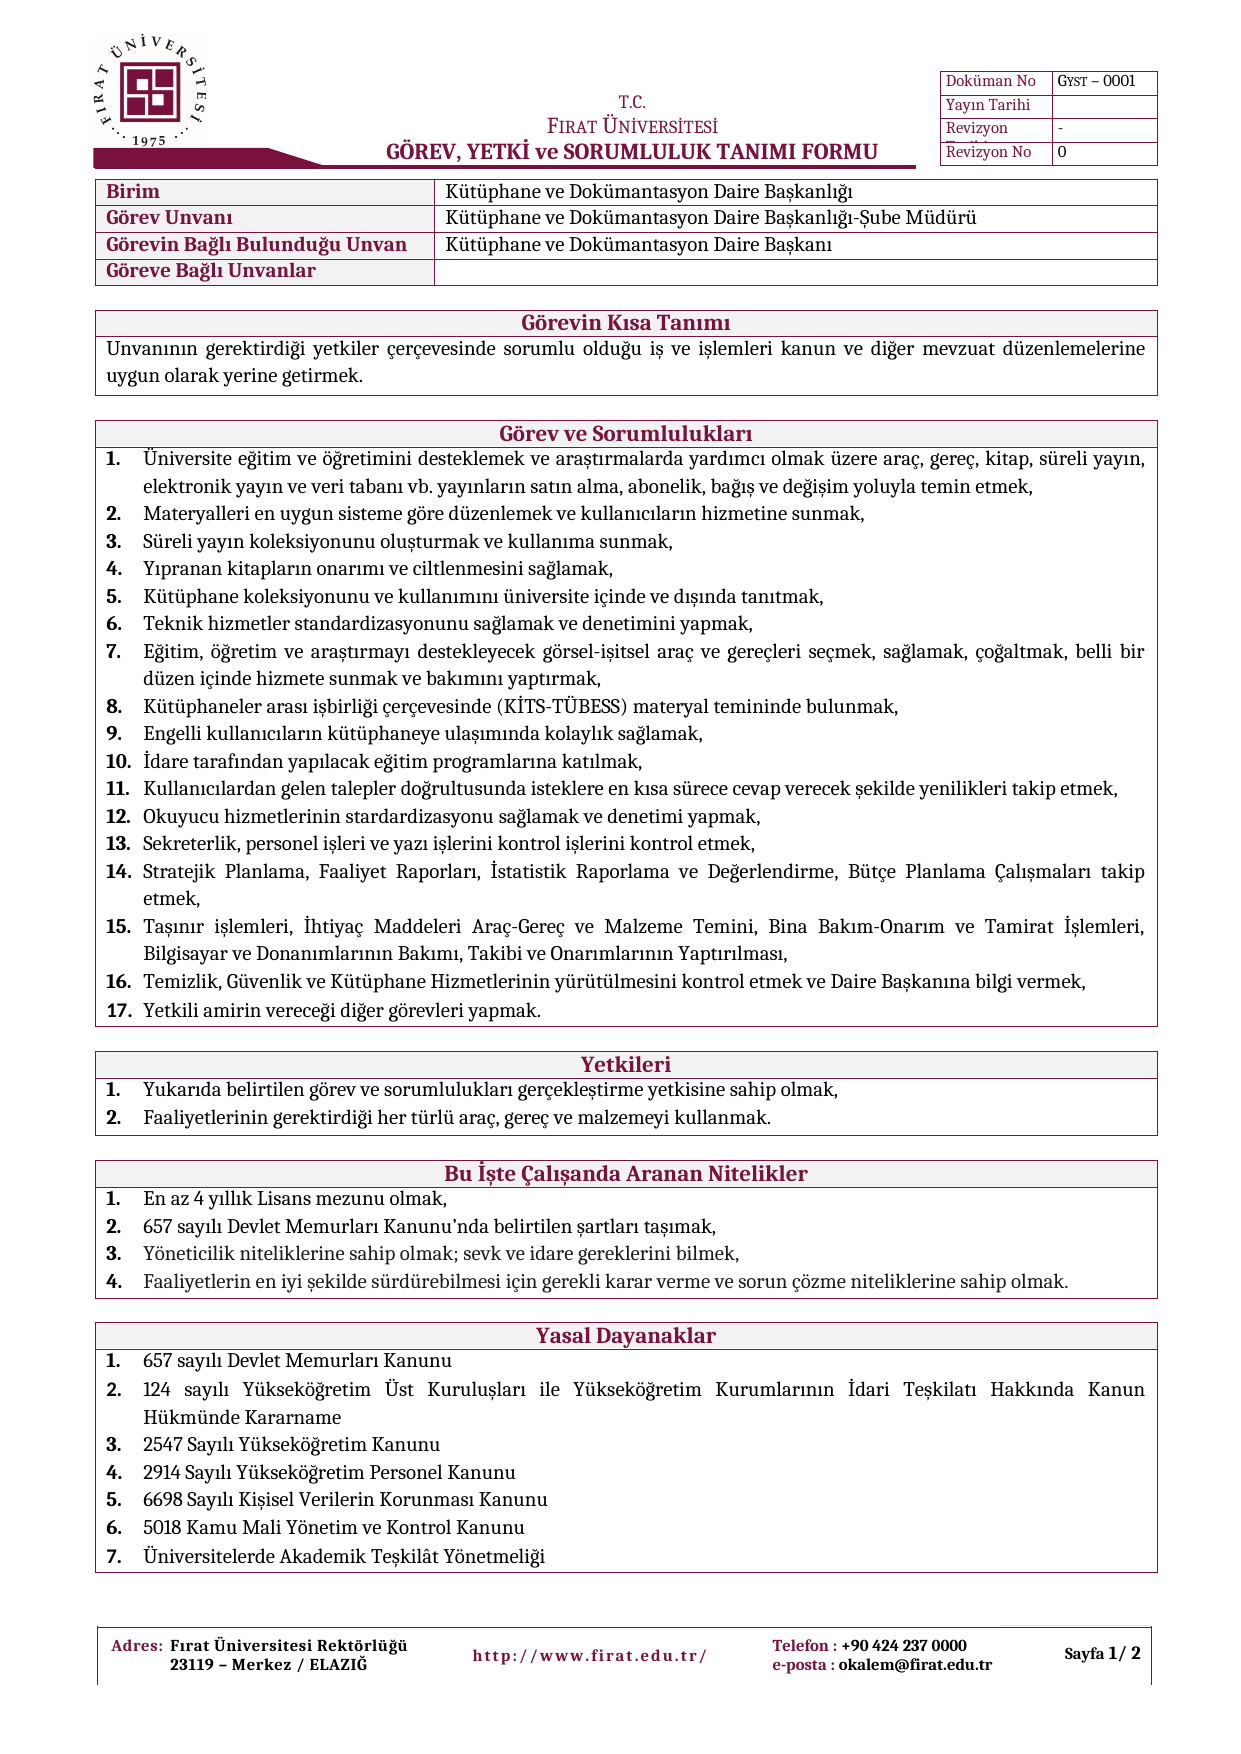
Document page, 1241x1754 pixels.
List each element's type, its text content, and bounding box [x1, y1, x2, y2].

table_cell Unvanının gerektirdiği yetkiler çerçevesinde sorumlu olduğu iş ve işlemleri kanun ve diğer mevzuat düzenlemelerine uygun olarak yerine getirmek. [96, 337, 1157, 395]
table_cell Kütüphane ve Dokümantasyon Daire Başkanlığı-Şube Müdürü [435, 206, 1157, 232]
table_cell Görev Unvanı [96, 206, 434, 232]
table_header Görev ve Sorumlulukları [96, 421, 1157, 446]
table_cell Görevin Bağlı Bulunduğu Unvan [96, 233, 434, 258]
table_header Bu İşte Çalışanda Aranan Nitelikler [96, 1161, 1157, 1187]
picture [93, 33, 206, 147]
table_header Birim [96, 180, 434, 205]
table_cell Yukarıda belirtilen görev ve sorumlulukları gerçekleştirme yetkisine sahip olmak, Faaliyetlerinin gerektirdiği her türlü araç, gereç ve malzemeyi kullanmak. [96, 1079, 1157, 1135]
table_header Yasal Dayanaklar [96, 1323, 1157, 1348]
table_header Görevin Kısa Tanımı [96, 311, 1157, 336]
table_header Kütüphane ve Dokümantasyon Daire Başkanlığı [435, 180, 1157, 205]
table_cell 657 sayılı Devlet Memurları Kanunu 124 sayılı Yükseköğretim Üst Kuruluşları ile Yükseköğretim Kurumlarının İdari Teşkilatı Hakkında Kanun Hükmünde Kararname 2547 Sayılı Yükseköğretim Kanunu 2914 Sayılı Yükseköğretim Personel Kanunu 6698 Sayılı Kişisel Verilerin Korunması Kanunu 5018 Kamu Mali Yönetim ve Kontrol Kanunu Üniversitelerde Akademik Teşkilât Yönetmeliği [96, 1350, 1157, 1572]
table_cell En az 4 yıllık Lisans mezunu olmak, 657 sayılı Devlet Memurları Kanunu’nda belirtilen şartları taşımak, Yöneticilik niteliklerine sahip olmak; sevk ve idare gereklerini bilmek, Faaliyetlerin en iyi şekilde sürdürebilmesi için gerekli karar verme ve sorun çözme niteliklerine sahip olmak. [96, 1188, 1157, 1297]
table_cell Göreve Bağlı Unvanlar [96, 260, 434, 285]
table_cell [435, 260, 1157, 285]
table_cell Üniversite eğitim ve öğretimini desteklemek ve araştırmalarda yardımcı olmak üzere araç, gereç, kitap, süreli yayın, elektronik yayın ve veri tabanı vb. yayınların satın alma, abonelik, bağış ve değişim yoluyla temin etmek, Materyalleri en uygun sisteme göre düzenlemek ve kullanıcıların hizmetine sunmak, Süreli yayın koleksiyonunu oluşturmak ve kullanıma sunmak, Yıpranan kitapların onarımı ve ciltlenmesini sağlamak, Kütüphane koleksiyonunu ve kullanımını üniversite içinde ve dışında tanıtmak, Teknik hizmetler standardizasyonunu sağlamak ve denetimini yapmak, Eğitim, öğretim ve araştırmayı destekleyecek görsel-işitsel araç ve gereçleri seçmek, sağlamak, çoğaltmak, belli bir düzen içinde hizmete sunmak ve bakımını yaptırmak, Kütüphaneler arası işbirliği çerçevesinde (KİTS-TÜBESS) materyal temininde bulunmak, Engelli kullanıcıların kütüphaneye ulaşımında kolaylık sağlamak, İdare tarafından yapılacak eğitim programlarına katılmak, Kullanıcılardan gelen talepler doğrultusunda isteklere en kısa sürece cevap verecek şekilde yenilikleri takip etmek, Okuyucu hizmetlerinin stardardizasyonu sağlamak ve denetimi yapmak, Sekreterlik, personel işleri ve yazı işlerini kontrol işlerini kontrol etmek, Stratejik Planlama, Faaliyet Raporları, İstatistik Raporlama ve Değerlendirme, Bütçe Planlama Çalışmaları takip etmek, Taşınır işlemleri, İhtiyaç Maddeleri Araç-Gereç ve Malzeme Temini, Bina Bakım-Onarım ve Tamirat İşlemleri, Bilgisayar ve Donanımlarının Bakımı, Takibi ve Onarımlarının Yaptırılması, Temizlik, Güvenlik ve Kütüphane Hizmetlerinin yürütülmesini kontrol etmek ve Daire Başkanına bilgi vermek, Yetkili amirin vereceği diğer görevleri yapmak. [96, 448, 1157, 1026]
table_cell Kütüphane ve Dokümantasyon Daire Başkanı [435, 233, 1157, 258]
table_header Yetkileri [96, 1052, 1157, 1077]
